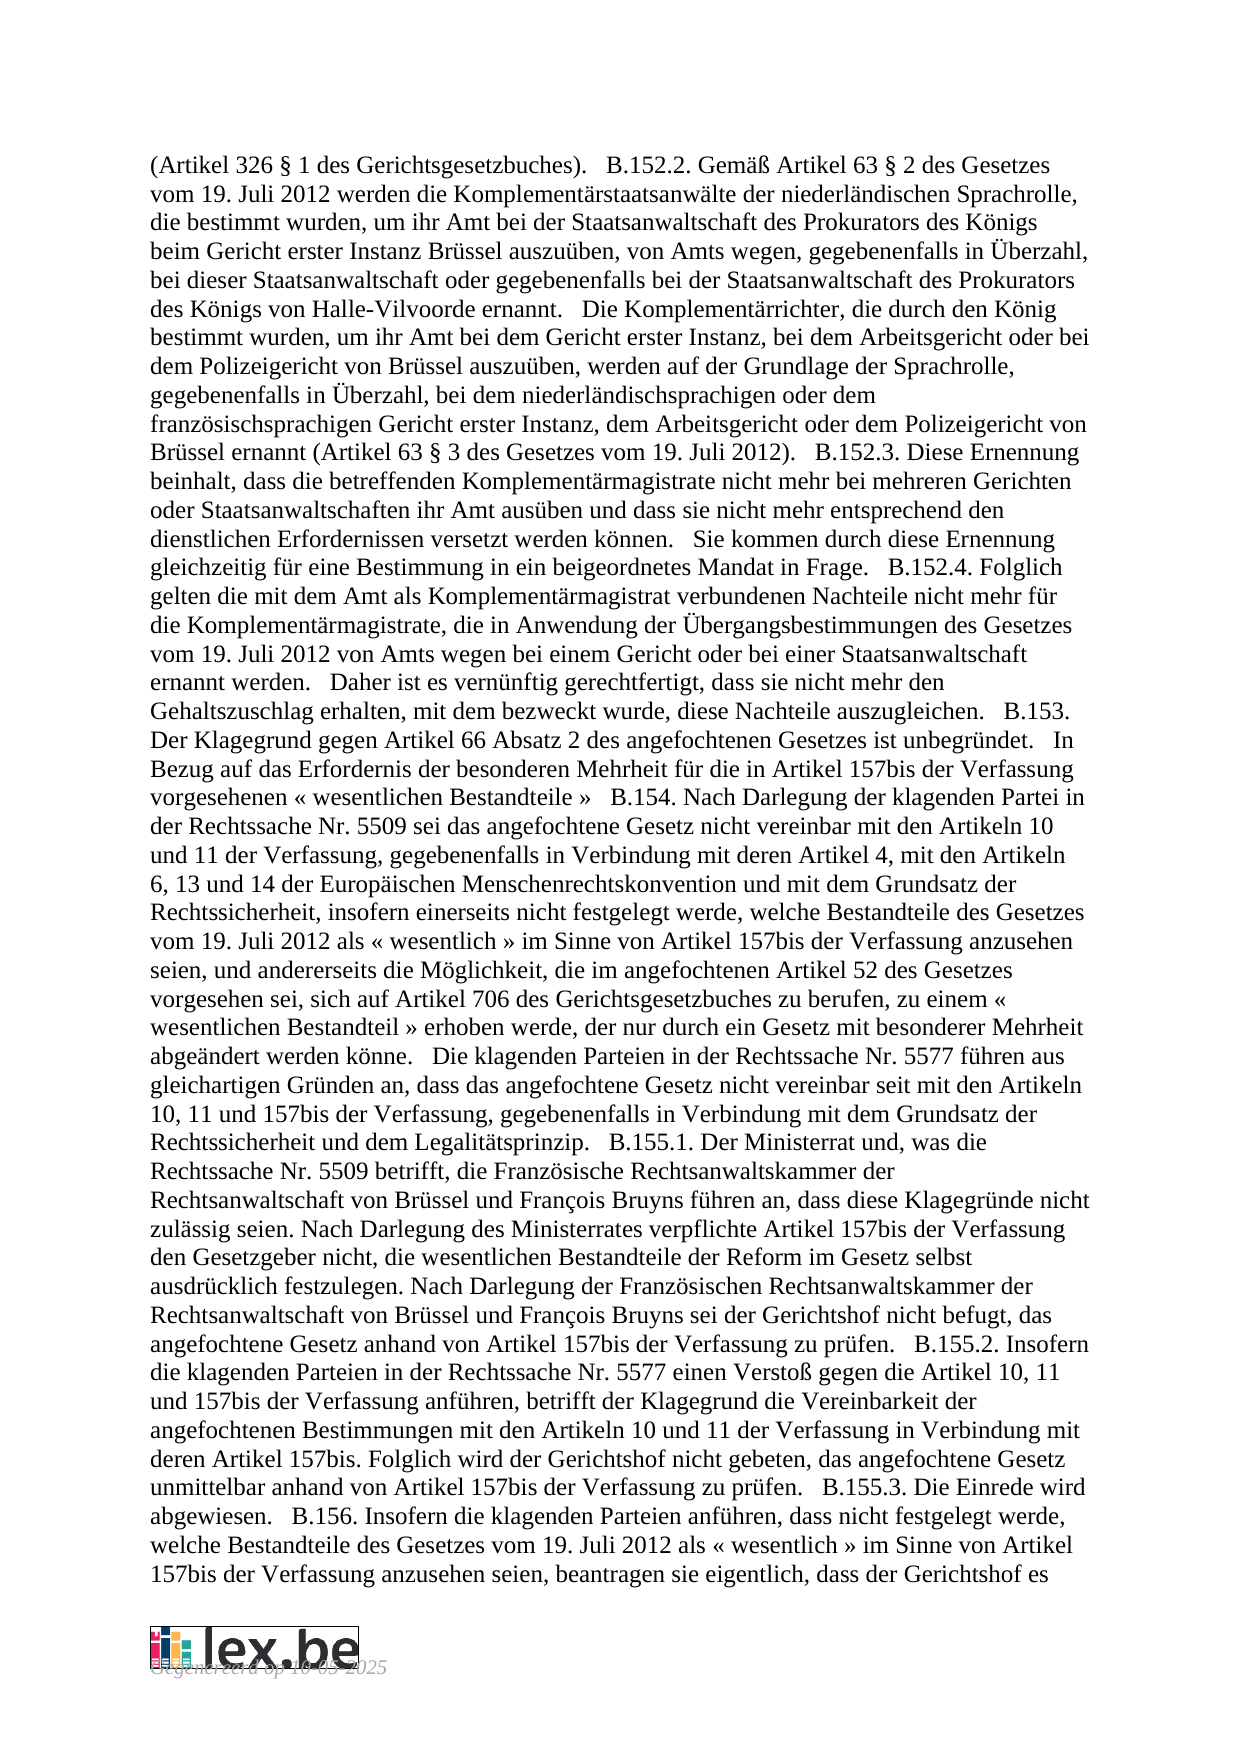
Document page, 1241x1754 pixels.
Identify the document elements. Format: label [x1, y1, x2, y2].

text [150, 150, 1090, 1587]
picture [151, 1627, 358, 1668]
